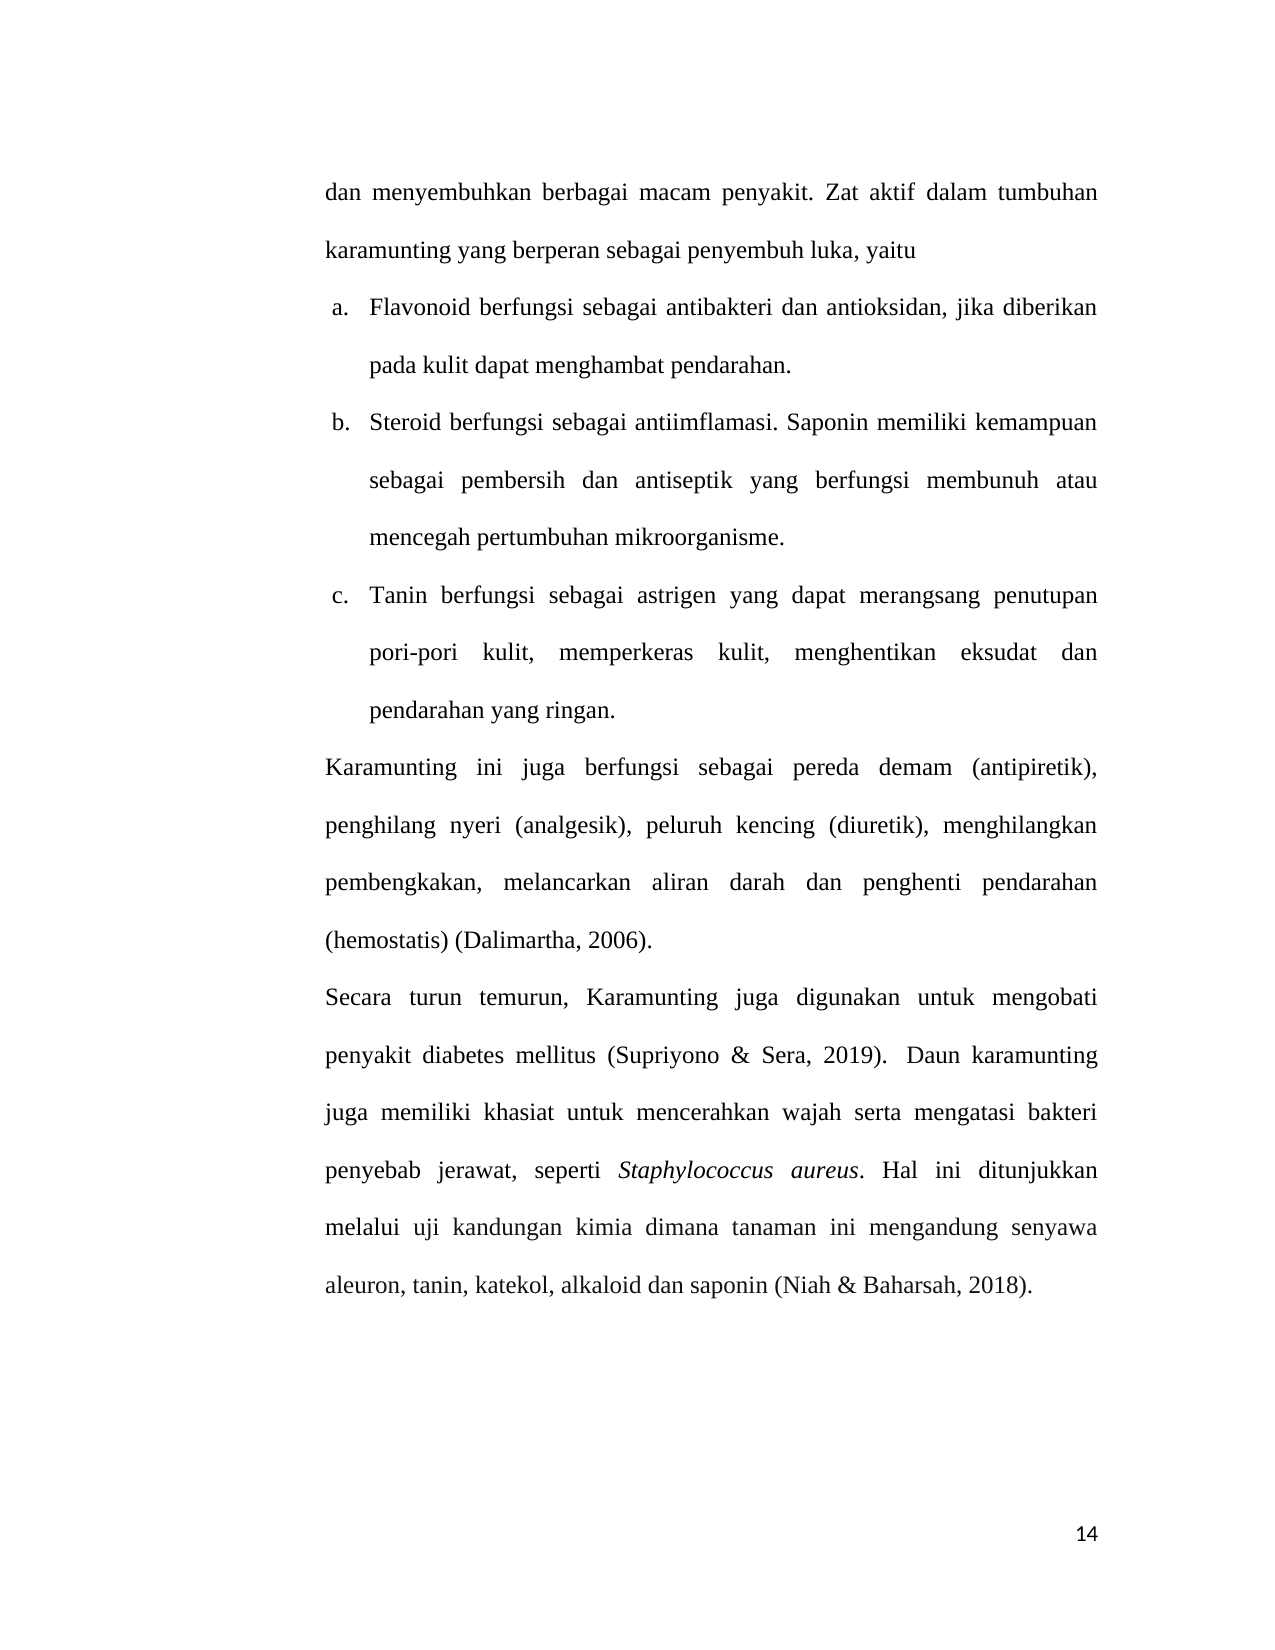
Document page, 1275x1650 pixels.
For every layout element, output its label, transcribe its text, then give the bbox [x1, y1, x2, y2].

list Steroid berfungsi sebagai antiimflamasi. Saponin memiliki kemampuan sebagai pembersih dan antiseptik yang berfungsi membunuh atau mencegah pertumbuhan mikroorganisme. [332, 407, 1098, 551]
list Karamunting ini juga berfungsi sebagai pereda demam (antipiretik), penghilang nyeri (analgesik), peluruh kencing (diuretik), menghilangkan pembengkakan, melancarkan aliran darah dan penghenti pendarahan (hemostatis) (Dalimartha, 2006). [325, 752, 1098, 953]
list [325, 177, 1098, 263]
list Tanin berfungsi sebagai astrigen yang dapat merangsang penutupan pori-pori kulit, memperkeras kulit, menghentikan eksudat dan pendarahan yang ringan. [332, 580, 1098, 723]
list Secara turun temurun, Karamunting juga digunakan untuk mengobati penyakit diabetes mellitus (Supriyono & Sera, 2019). Daun karamunting juga memiliki khasiat untuk mencerahkan wajah serta mengatasi bakteri penyebab jerawat, seperti Staphylococcus aureus. Hal ini ditunjukkan melalui uji kandungan kimia dimana tanaman ini mengandung senyawa aleuron, tanin, katekol, alkaloid dan saponin (Niah & Baharsah, 2018). [325, 982, 1098, 1298]
list Flavonoid berfungsi sebagai antibakteri dan antioksidan, jika diberikan pada kulit dapat menghambat pendarahan. [332, 292, 1098, 378]
